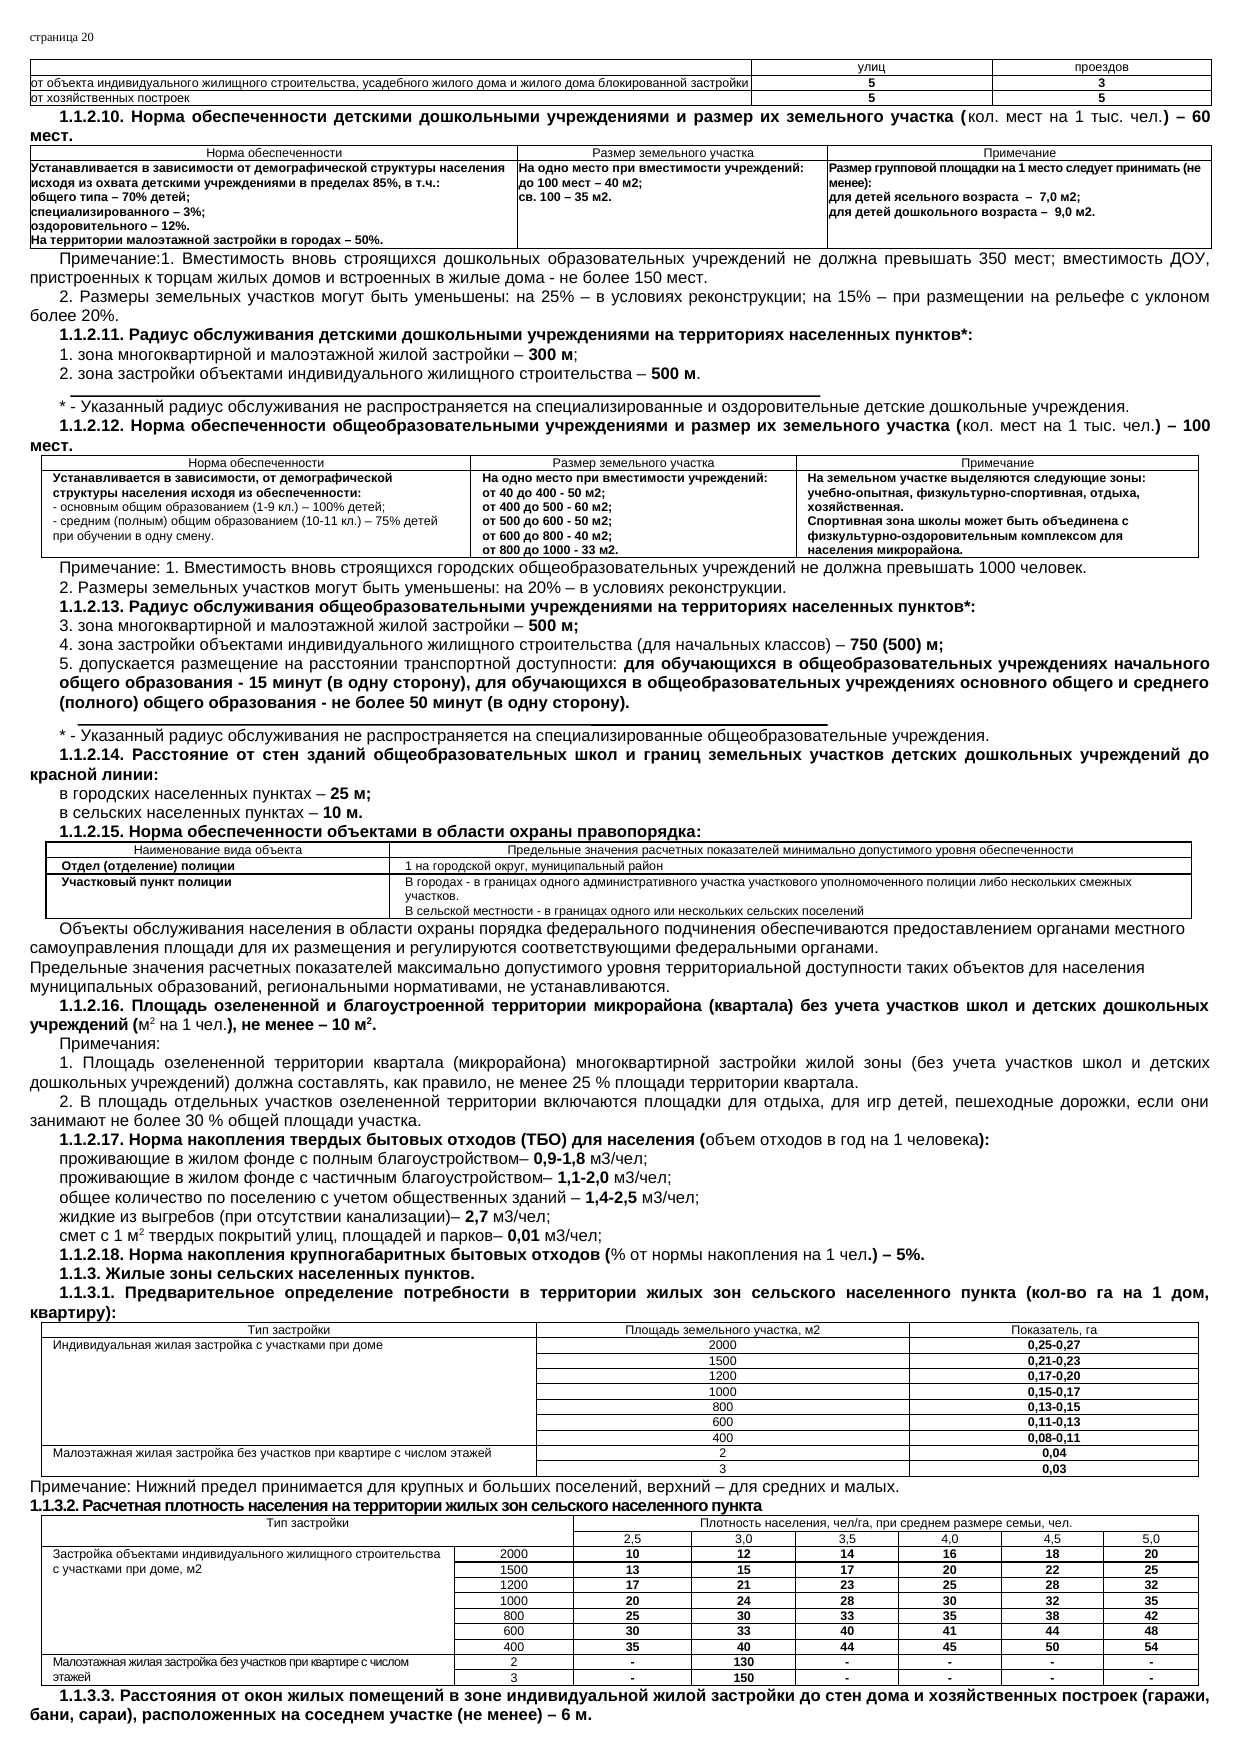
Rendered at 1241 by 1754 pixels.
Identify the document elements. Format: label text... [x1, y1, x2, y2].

text 1.1.2.14. Расстояние от стен зданий общеобразовательных школ и границ земельных участков детских дошкольных учреждений до красной линии: [29, 745, 1211, 783]
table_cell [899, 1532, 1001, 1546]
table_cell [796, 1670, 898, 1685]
text 2. Размеры земельных участков могут быть уменьшены: на 25% – в условиях реконструкции; на 15% – при размещении на рельефе с уклоном более 20%. [29, 287, 1211, 325]
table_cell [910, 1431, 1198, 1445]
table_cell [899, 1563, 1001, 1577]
text 2. В площадь отдельных участков озелененной территории включаются площадки для отдыха, для игр детей, пешеходные дорожки, если они занимают не более 30 % общей площади участка. [29, 1092, 1211, 1130]
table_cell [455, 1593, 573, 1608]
text 3. зона многоквартирной и малоэтажной жилой застройки – ; [59, 616, 1211, 635]
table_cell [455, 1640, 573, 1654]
text жидкие из выгребов (при отсутствии канализации)– 2,7 м3/чел; [59, 1207, 1211, 1226]
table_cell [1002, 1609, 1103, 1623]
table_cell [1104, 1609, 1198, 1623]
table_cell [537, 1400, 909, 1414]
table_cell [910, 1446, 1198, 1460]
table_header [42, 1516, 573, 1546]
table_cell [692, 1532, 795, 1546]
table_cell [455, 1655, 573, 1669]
text 2. Размеры земельных участков могут быть уменьшены: на 20% – в условиях реконструкции. [29, 577, 1211, 597]
text Примечание: Нижний предел принимается для крупных и больших поселений, верхний – для средних и малых. [29, 1477, 1211, 1496]
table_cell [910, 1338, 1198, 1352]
text 1. Площадь озелененной территории квартала (микрорайона) многоквартирной застройки жилой зоны (без учета участков школ и детских дошкольных учреждений) должна составлять, как правило, не менее 25 % площади территории квартала. [29, 1053, 1211, 1092]
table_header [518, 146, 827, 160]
text 1.1.2.18. Норма накопления крупногабаритных бытовых отходов (% от нормы накопления на 1 чел.) – 5%. [29, 1245, 1211, 1264]
text в городских населенных пунктах – ; [59, 783, 1211, 803]
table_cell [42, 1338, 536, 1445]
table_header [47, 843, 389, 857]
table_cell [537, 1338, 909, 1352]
text * - Указанный радиус обслуживания не распространяется на специализированные общеобразовательные учреждения. [29, 726, 1211, 745]
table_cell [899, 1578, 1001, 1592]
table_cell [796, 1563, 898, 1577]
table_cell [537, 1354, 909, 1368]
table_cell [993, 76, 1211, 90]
text 1.1.3.2. Расчетная плотность населения на территории жилых зон сельского населенного пункта [29, 1496, 1211, 1515]
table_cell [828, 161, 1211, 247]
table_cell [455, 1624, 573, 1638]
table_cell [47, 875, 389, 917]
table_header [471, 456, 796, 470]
text 1.1.2.13. Радиус обслуживания общеобразовательными учреждениями на территориях населенных пунктов*: [29, 597, 1211, 616]
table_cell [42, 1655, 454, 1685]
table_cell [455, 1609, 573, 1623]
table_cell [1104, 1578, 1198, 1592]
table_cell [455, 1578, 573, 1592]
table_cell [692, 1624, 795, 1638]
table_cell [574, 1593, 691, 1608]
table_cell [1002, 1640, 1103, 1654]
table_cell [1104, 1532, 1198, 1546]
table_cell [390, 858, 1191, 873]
text 5. допускается размещение на расстоянии транспортной доступности: для обучающихся в общеобразовательных учреждениях начального общего образования - 15 минут (в одну сторону), для обучающихся в общеобразовательных учреждениях основного общего и среднего (полного) общего образования - не более 50 минут (в одну сторону). [59, 654, 1211, 712]
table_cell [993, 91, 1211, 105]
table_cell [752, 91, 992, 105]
text Примечание: 1. Вместимость вновь строящихся городских общеобразовательных учреждений не должна превышать 1000 человек. [29, 558, 1211, 577]
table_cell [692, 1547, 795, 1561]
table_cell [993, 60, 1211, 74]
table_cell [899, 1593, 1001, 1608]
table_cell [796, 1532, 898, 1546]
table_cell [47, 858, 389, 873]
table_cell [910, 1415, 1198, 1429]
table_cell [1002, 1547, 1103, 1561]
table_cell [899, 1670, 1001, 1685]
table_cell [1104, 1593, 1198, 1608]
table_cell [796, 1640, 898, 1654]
text 2. зона застройки объектами индивидуального жилищного строительства – . [59, 363, 1211, 383]
text проживающие в жилом фонде с частичным благоустройством– 1,1-2,0 м3/чел; [59, 1168, 1211, 1187]
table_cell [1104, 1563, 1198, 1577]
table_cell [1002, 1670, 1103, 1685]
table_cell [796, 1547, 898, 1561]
text 1.1.3. Жилые зоны сельских населенных пунктов. [29, 1264, 1211, 1283]
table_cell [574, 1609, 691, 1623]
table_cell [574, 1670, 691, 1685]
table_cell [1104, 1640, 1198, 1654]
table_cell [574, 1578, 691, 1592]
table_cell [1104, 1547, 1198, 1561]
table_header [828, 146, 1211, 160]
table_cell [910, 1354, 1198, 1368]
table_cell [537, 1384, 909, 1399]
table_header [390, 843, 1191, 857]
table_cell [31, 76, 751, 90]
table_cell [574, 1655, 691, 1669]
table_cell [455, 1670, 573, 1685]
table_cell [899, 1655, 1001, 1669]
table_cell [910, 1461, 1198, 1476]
text общее количество по поселению с учетом общественных зданий – 1,4-2,5 м3/чел; [59, 1187, 1211, 1207]
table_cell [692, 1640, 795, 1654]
text 1.1.3.1. Предварительное определение потребности в территории жилых зон сельского населенного пункта (кол-во га на 1 дом, квартиру): [29, 1283, 1211, 1322]
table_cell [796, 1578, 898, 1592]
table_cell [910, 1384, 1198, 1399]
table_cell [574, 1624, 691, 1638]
text 4. зона застройки объектами индивидуального жилищного строительства (для начальных классов) – 750 (500) м; [59, 635, 1211, 654]
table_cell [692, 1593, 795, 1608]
text 1.1.2.10. Норма обеспеченности детскими дошкольными учреждениями и размер их земельного участка (кол. мест на 1 тыс. чел.) – 60 мест. [29, 106, 1211, 145]
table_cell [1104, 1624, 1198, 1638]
text 1. зона многоквартирной и малоэтажной жилой застройки – ; [59, 344, 1211, 363]
text Объекты обслуживания населения в области охраны порядка федерального подчинения обеспечиваются предоставлением органами местного самоуправления площади для их размещения и регулируются соответствующими федеральными органами. Предельные значения расчетных показателей максимально допустимого уровня территориальной доступности таких объектов для населения муниципальных образований, региональными нормативами, не устанавливаются. [29, 919, 1211, 996]
text 1.1.2.17. Норма накопления твердых бытовых отходов (ТБО) для населения (объем отходов в год на 1 человека): [29, 1130, 1211, 1149]
text 1.1.2.15. Норма обеспеченности объектами в области охраны правопорядка: [29, 822, 1211, 841]
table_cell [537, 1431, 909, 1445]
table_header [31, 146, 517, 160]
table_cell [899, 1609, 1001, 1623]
text 1.1.3.3. Расстояния от окон жилых помещений в зоне индивидуальной жилой застройки до стен дома и хозяйственных построек (гаражи, бани, сараи), расположенных на соседнем участке (не менее) – . [29, 1686, 1211, 1724]
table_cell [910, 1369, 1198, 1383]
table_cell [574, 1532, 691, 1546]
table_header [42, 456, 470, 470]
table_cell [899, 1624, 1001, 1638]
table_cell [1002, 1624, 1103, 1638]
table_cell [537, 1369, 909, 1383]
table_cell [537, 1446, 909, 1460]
text Примечание:1. Вместимость вновь строящихся дошкольных образовательных учреждений не должна превышать 350 мест; вместимость ДОУ, пристроенных к торцам жилых домов и встроенных в жилые дома - не более 150 мест. [29, 249, 1211, 287]
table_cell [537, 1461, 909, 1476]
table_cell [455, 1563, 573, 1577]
text * - Указанный радиус обслуживания не распространяется на специализированные и оздоровительные детские дошкольные учреждения. [29, 397, 1211, 416]
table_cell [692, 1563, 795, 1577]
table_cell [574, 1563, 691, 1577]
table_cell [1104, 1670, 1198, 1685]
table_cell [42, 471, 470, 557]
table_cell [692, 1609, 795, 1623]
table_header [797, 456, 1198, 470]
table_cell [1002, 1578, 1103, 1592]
text проживающие в жилом фонде с полным благоустройством– 0,9-1,8 м3/чел; [59, 1149, 1211, 1168]
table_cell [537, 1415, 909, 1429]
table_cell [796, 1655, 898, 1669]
text Примечания: [29, 1034, 1211, 1053]
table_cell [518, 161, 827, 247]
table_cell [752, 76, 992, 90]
text 1.1.2.16. Площадь озелененной и благоустроенной территории микрорайона (квартала) без учета участков школ и детских дошкольных учреждений (м2 на 1 чел.), не менее – . [29, 996, 1211, 1034]
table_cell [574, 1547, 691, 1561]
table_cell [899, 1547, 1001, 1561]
text 1.1.2.11. Радиус обслуживания детскими дошкольными учреждениями на территориях населенных пунктов*: [29, 325, 1211, 344]
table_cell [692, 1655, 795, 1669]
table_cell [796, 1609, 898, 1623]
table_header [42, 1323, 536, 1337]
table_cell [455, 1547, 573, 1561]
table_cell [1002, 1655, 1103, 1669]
text смет с твердых покрытий улиц, площадей и парков– 0,01 м3/чел; [59, 1226, 1211, 1245]
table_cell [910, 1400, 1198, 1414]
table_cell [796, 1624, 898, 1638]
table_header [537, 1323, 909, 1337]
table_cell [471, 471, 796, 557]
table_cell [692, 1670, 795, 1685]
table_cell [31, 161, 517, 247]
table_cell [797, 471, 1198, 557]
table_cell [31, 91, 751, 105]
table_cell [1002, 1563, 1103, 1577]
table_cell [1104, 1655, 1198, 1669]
text 1.1.2.12. Норма обеспеченности общеобразовательными учреждениями и размер их земельного участка (кол. мест на 1 тыс. чел.) – 100 мест. [29, 416, 1211, 454]
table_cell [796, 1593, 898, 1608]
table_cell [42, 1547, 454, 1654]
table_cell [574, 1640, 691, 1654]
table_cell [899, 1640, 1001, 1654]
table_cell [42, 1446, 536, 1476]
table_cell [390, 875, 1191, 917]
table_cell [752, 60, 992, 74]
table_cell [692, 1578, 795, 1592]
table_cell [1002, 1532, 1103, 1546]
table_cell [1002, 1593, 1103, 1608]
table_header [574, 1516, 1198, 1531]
text в сельских населенных пунктах – . [59, 803, 1211, 822]
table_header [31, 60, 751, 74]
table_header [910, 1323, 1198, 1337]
